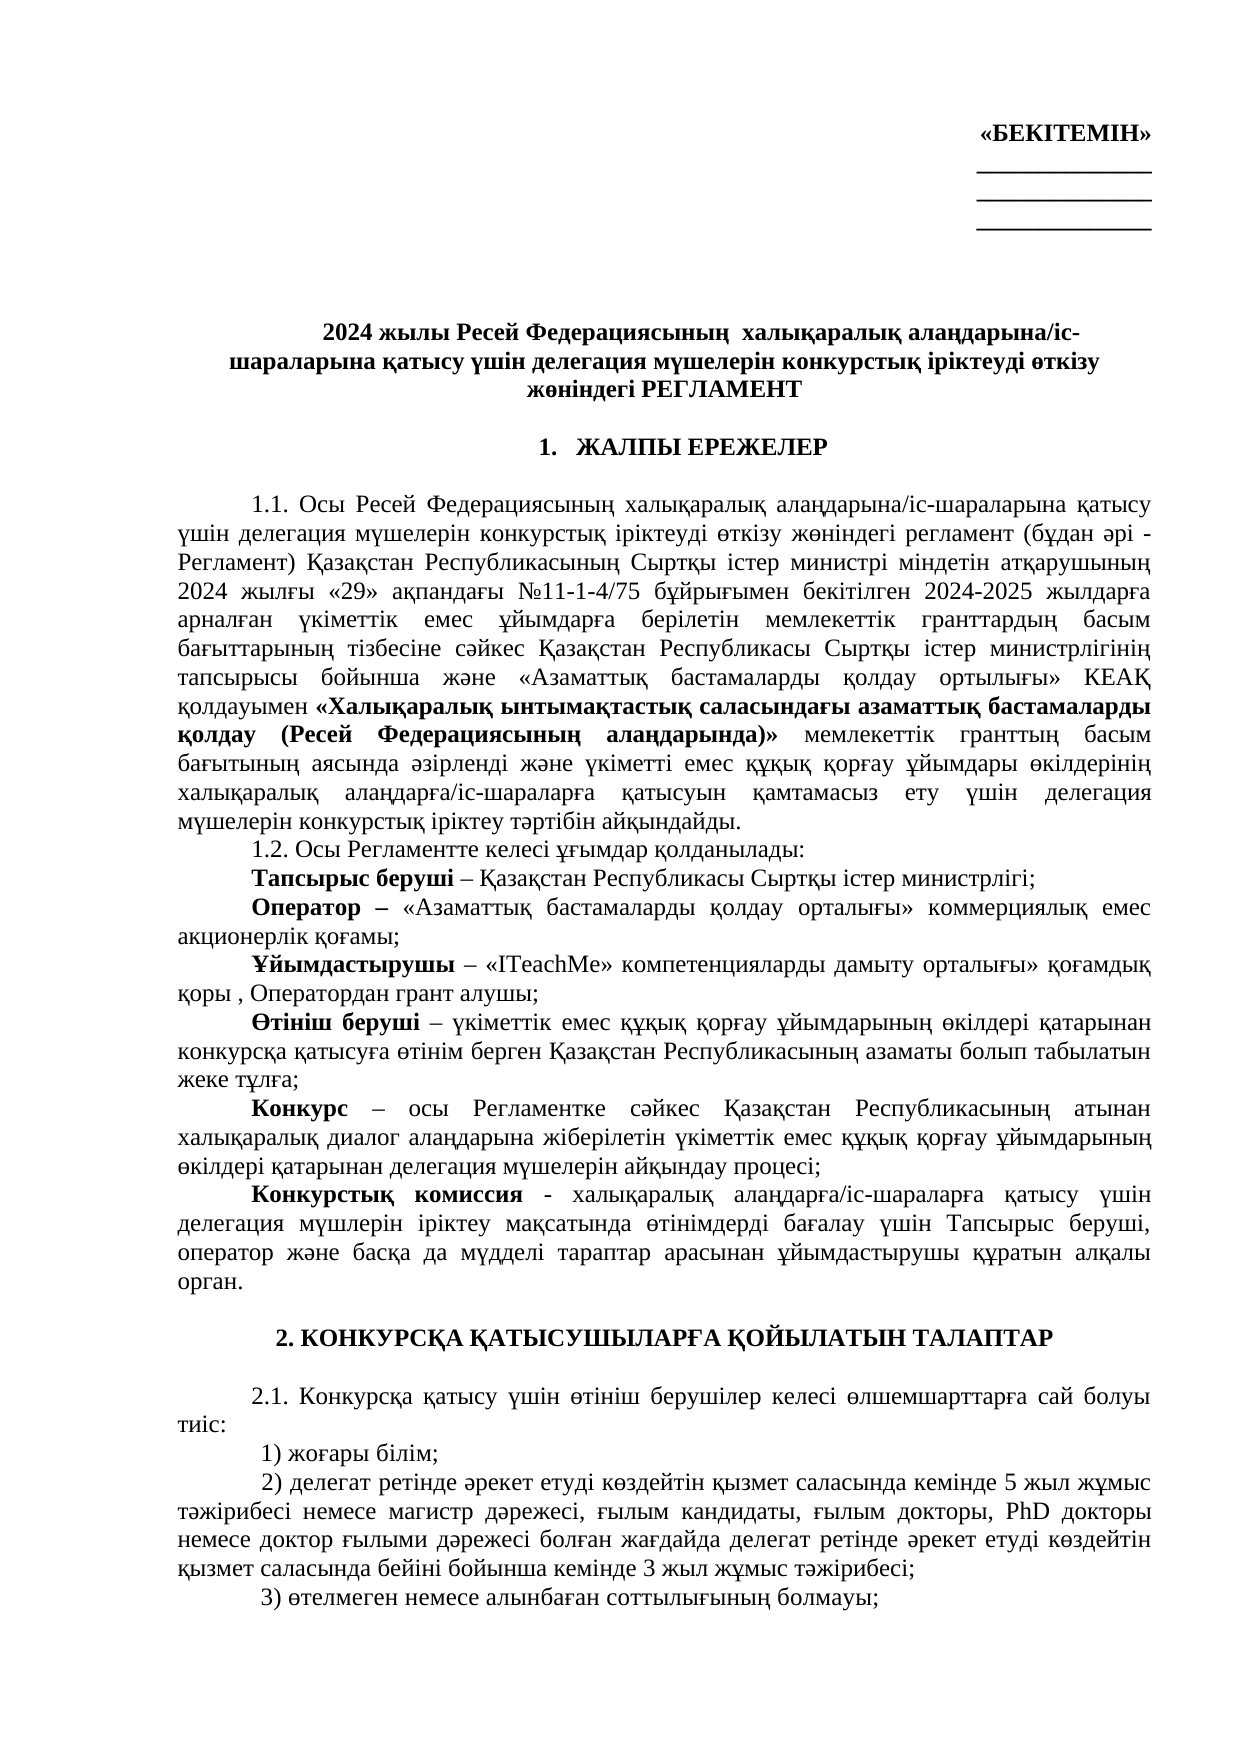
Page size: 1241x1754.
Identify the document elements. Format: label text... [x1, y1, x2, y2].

text 3) өтелмеген немесе алынбаған соттылығының болмауы; [177, 1582, 1152, 1611]
text «БЕКІТЕМІН» [177, 118, 1152, 147]
list ЖАЛПЫ ЕРЕЖЕЛЕР [215, 432, 1152, 461]
text 1) жоғары білім; [177, 1438, 1152, 1467]
text Конкурстық комиссия - халықаралық алаңдарға/іс-шараларға қатысу үшін делегация мүшлерін іріктеу мақсатында өтінімдерді бағалау үшін Тапсырыс беруші, оператор және басқа да мүдделі тараптар арасынан ұйымдастырушы құратын алқалы орган. [177, 1179, 1152, 1294]
text 1.2. Осы Регламентте келесі ұғымдар қолданылады: [177, 834, 1152, 863]
text 1.1. Осы Ресей Федерациясының халықаралық алаңдарына/іс-шараларына қатысу үшін делегация мүшелерін конкурстық іріктеуді өткізу жөніндегі регламент (бұдан әрі - Регламент) Қазақстан Республикасының Сыртқы істер министрі міндетін атқарушының 2024 жылғы «29» ақпандағы №11-1-4/75 бұйрығымен бекітілген 2024-2025 жылдарға арналған үкіметтік емес ұйымдарға берілетін мемлекеттік гранттардың басым бағыттарының тізбесіне сәйкес Қазақстан Республикасы Сыртқы істер министрлігінің тапсырысы бойынша және «Азаматтық бастамаларды қолдау ортылығы» КЕАҚ қолдауымен «Халықаралық ынтымақтастық саласындағы азаматтық бастамаларды қолдау (Ресей Федерациясының алаңдарында)» мемлекеттік гранттың басым бағытының аясында әзірленді және үкіметті емес құқық қорғау ұйымдары өкілдерінің халықаралық алаңдарға/іс-шараларға қатысуын қамтамасыз ету үшін делегация мүшелерін конкурстық іріктеу тәртібін айқындайды. [177, 489, 1152, 834]
text 2. КОНКУРСҚА ҚАТЫСУШЫЛАРҒА ҚОЙЫЛАТЫН ТАЛАПТАР [177, 1323, 1152, 1352]
text ______________ [177, 147, 1152, 176]
text 2) делегат ретінде әрекет етуді көздейтін қызмет саласында кемінде 5 жыл жұмыс тәжірибесі немесе магистр дәрежесі, ғылым кандидаты, ғылым докторы, PhD докторы немесе доктор ғылыми дәрежесі болған жағдайда делегат ретінде әрекет етуді көздейтін қызмет саласында бейіні бойынша кемінде 3 жыл жұмыс тәжірибесі; [177, 1467, 1152, 1582]
text Тапсырыс беруші – Қазақстан Республикасы Сыртқы істер министрлігі; [177, 863, 1152, 892]
text 2.1. Конкурсқа қатысу үшін өтініш берушілер келесі өлшемшарттарға сай болуы тиіс: [177, 1381, 1152, 1438]
text ______________ [177, 204, 1152, 233]
text Өтініш беруші – үкіметтік емес құқық қорғау ұйымдарының өкілдері қатарынан конкурсқа қатысуға өтінім берген Қазақстан Республикасының азаматы болып табылатын жеке тұлға; [177, 1007, 1152, 1093]
text ______________ [177, 176, 1152, 204]
text Оператор – «Азаматтық бастамаларды қолдау орталығы» коммерциялық емес акционерлік қоғамы; [177, 892, 1152, 949]
text Конкурс – осы Регламентке сәйкес Қазақстан Республикасының атынан халықаралық диалог алаңдарына жіберілетін үкіметтік емес құқық қорғау ұйымдарының өкілдері қатарынан делегация мүшелерін айқындау процесі; [177, 1093, 1152, 1179]
text 2024 жылы Ресей Федерациясының халықаралық алаңдарына/іс-шараларына қатысу үшін делегация мүшелерін конкурстық іріктеуді өткізу жөніндегі РЕГЛАМЕНТ [177, 317, 1152, 403]
text Ұйымдастырушы – «ITeachMe» компетенцияларды дамыту орталығы» қоғамдық қоры , Оператордан грант алушы; [177, 949, 1152, 1007]
